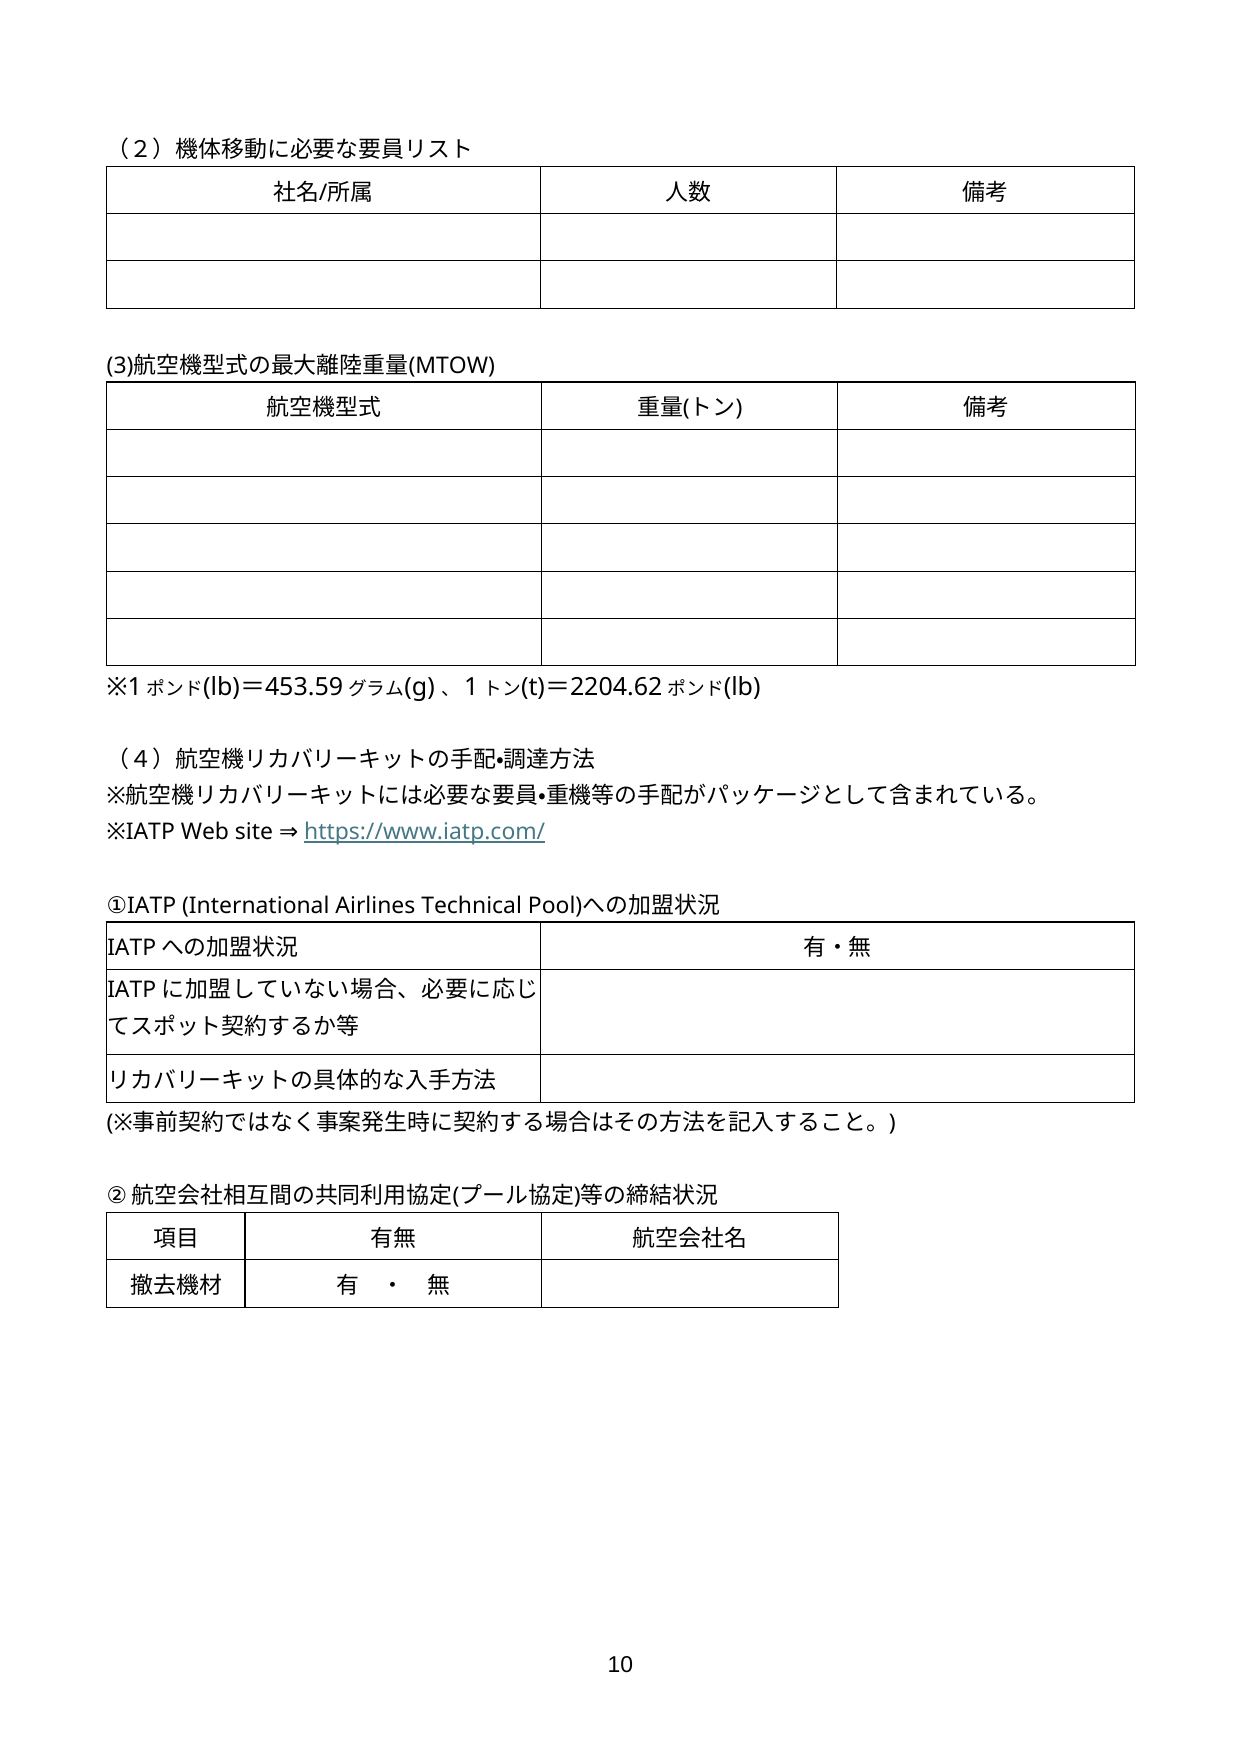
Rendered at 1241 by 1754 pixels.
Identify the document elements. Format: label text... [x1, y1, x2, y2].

table_cell [107, 430, 541, 476]
table_cell [838, 477, 1135, 523]
table_header 有・無 [541, 923, 1134, 969]
table_cell [838, 524, 1135, 571]
table_cell 撤去機材 [107, 1260, 244, 1307]
text (3)航空機型式の最大離陸重量(MTOW) [106, 345, 1134, 381]
table_header IATPへの加盟状況 [107, 923, 540, 969]
table_cell IATPに加盟していない場合、必要に応じてスポット契約するか等 [107, 970, 540, 1054]
table_cell [542, 477, 837, 523]
table_cell [541, 970, 1134, 1054]
table_cell [107, 261, 540, 307]
table_header 社名/所属 [107, 167, 540, 213]
table_header 項目 [107, 1213, 244, 1259]
table_header 重量(トン) [542, 383, 837, 429]
table_cell [542, 572, 837, 618]
text ※航空機リカバリーキットには必要な要員•重機等の手配がパッケージとして含まれている。 [106, 776, 1134, 812]
table_cell [107, 619, 541, 665]
table_cell リカバリーキットの具体的な入手方法 [107, 1055, 540, 1102]
table_cell [107, 572, 541, 618]
table_cell [542, 1260, 838, 1307]
text （４）航空機リカバリーキットの手配•調達方法 [106, 739, 1134, 776]
text ※IATP Web site ⇒ https://www.iatp.com/ [106, 812, 1134, 848]
text （２）機体移動に必要な要員リスト [106, 129, 1134, 166]
table_cell [837, 214, 1134, 260]
table_cell [838, 572, 1135, 618]
table_header 航空会社名 [542, 1213, 838, 1259]
text ②航空会社相互間の共同利用協定(プール協定)等の締結状況 [106, 1176, 1134, 1212]
text ①IATP (International Airlines Technical Pool)への加盟状況 [106, 885, 1134, 921]
table_cell [107, 477, 541, 523]
table_cell [837, 261, 1134, 307]
table_cell [542, 619, 837, 665]
text ※1ポンド(lb)＝453.59グラム(g) 、 1トン(t)＝2204.62ポンド(lb) [106, 666, 1134, 703]
table_cell [107, 214, 540, 260]
table_header 備考 [838, 383, 1135, 429]
table_header 有無 [246, 1213, 541, 1259]
table_header 人数 [541, 167, 836, 213]
table_cell [541, 1055, 1134, 1102]
table_cell [542, 430, 837, 476]
table_header 航空機型式 [107, 383, 541, 429]
table_header 備考 [837, 167, 1134, 213]
table_cell [838, 430, 1135, 476]
table_cell [107, 524, 541, 571]
table_cell 有 ・ 無 [246, 1260, 541, 1307]
text (※事前契約ではなく事案発生時に契約する場合はその方法を記入すること。) [106, 1103, 1134, 1139]
table_cell [838, 619, 1135, 665]
table_cell [541, 261, 836, 307]
table_cell [541, 214, 836, 260]
table_cell [542, 524, 837, 571]
